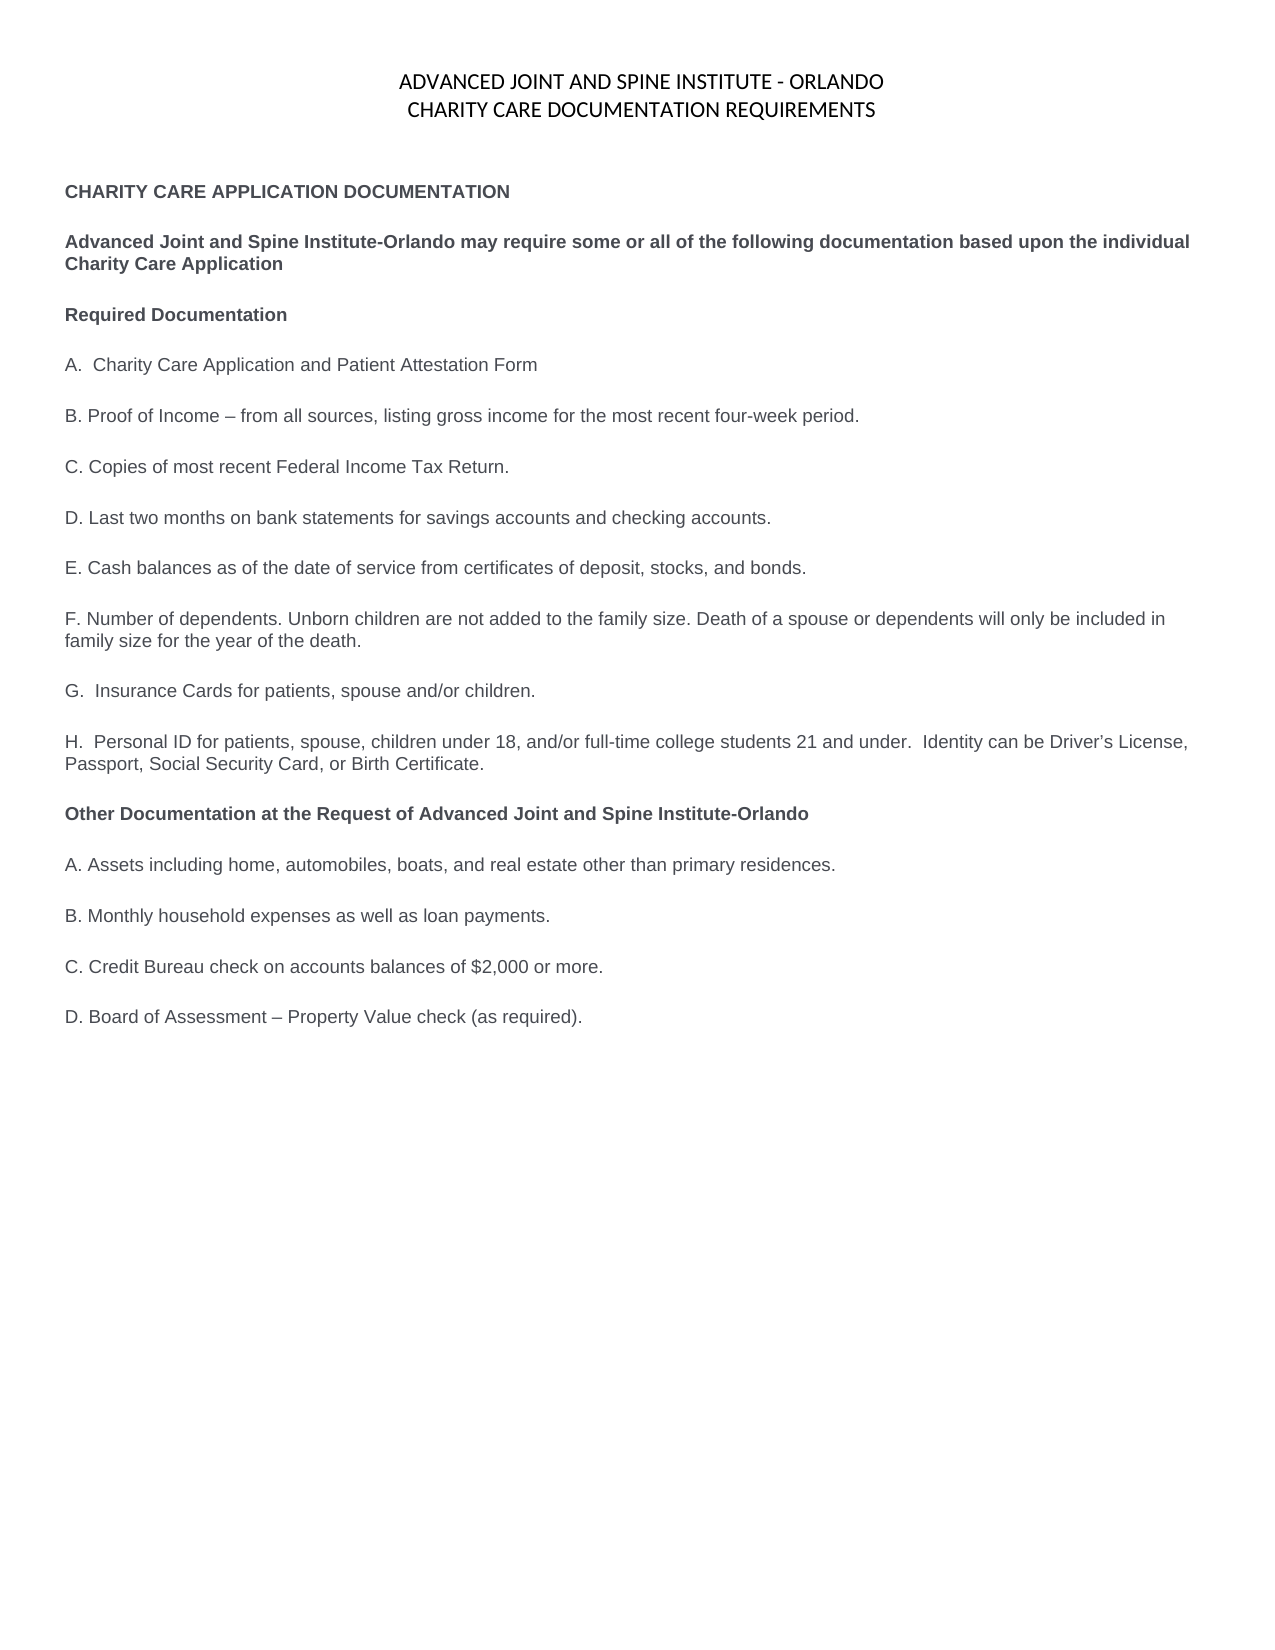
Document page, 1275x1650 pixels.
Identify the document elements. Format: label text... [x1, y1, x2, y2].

text Advanced Joint and Spine Institute-Orlando may require some or all of the following documentation based upon the individual Charity Care Application [64, 231, 1219, 274]
text C. Credit Bureau check on accounts balances of $2,000 or more. [64, 955, 1219, 977]
text E. Cash balances as of the date of service from certificates of deposit, stocks, and bonds. [64, 557, 1219, 579]
text ADVANCED JOINT AND SPINE INSTITUTE - ORLANDO [64, 67, 1219, 95]
text B. Monthly household expenses as well as loan payments. [64, 905, 1219, 926]
text A. Charity Care Application and Patient Attestation Form [64, 354, 1219, 376]
text D. Last two months on bank statements for savings accounts and checking accounts. [64, 506, 1219, 528]
text A. Assets including home, automobiles, boats, and real estate other than primary residences. [64, 854, 1219, 876]
text H. Personal ID for patients, spouse, children under 18, and/or full-time college students 21 and under. Identity can be Driver’s License, Passport, Social Security Card, or Birth Certificate. [64, 731, 1219, 774]
text F. Number of dependents. Unborn children are not added to the family size. Death of a spouse or dependents will only be included in family size for the year of the death. [64, 608, 1219, 651]
text G. Insurance Cards for patients, spouse and/or children. [64, 680, 1219, 702]
text D. Board of Assessment – Property Value check (as required). [64, 1006, 1219, 1028]
text Required Documentation [64, 303, 1219, 325]
text CHARITY CARE DOCUMENTATION REQUIREMENTS [64, 95, 1219, 123]
text B. Proof of Income – from all sources, listing gross income for the most recent four-week period. [64, 405, 1219, 427]
text C. Copies of most recent Federal Income Tax Return. [64, 456, 1219, 477]
text CHARITY CARE APPLICATION DOCUMENTATION [64, 181, 1219, 202]
text Other Documentation at the Request of Advanced Joint and Spine Institute-Orlando [64, 803, 1219, 825]
